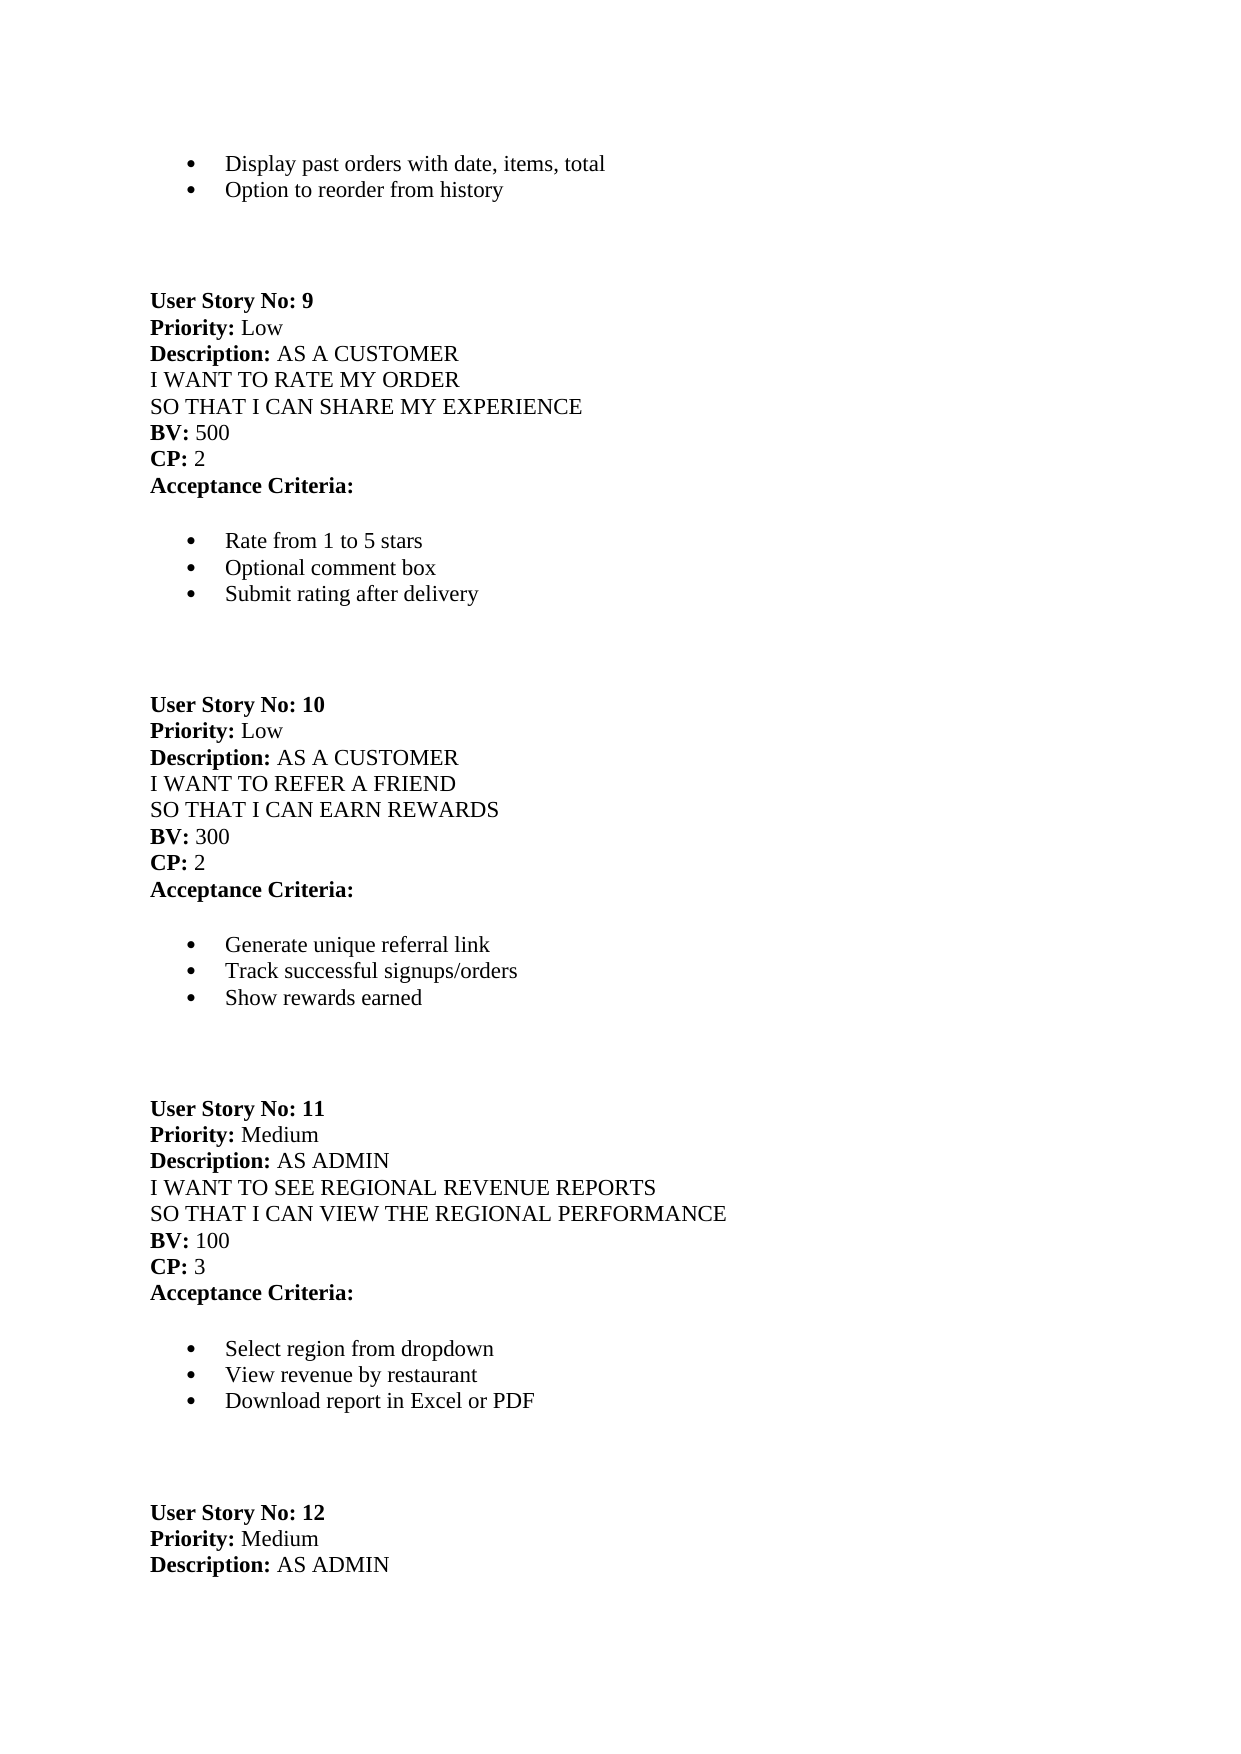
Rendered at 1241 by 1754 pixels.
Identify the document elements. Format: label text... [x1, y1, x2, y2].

list Optional comment box [187, 554, 1090, 580]
text User Story No: 10 Priority: Low Description: AS A CUSTOMER I WANT TO REFER A FRIEND SO THAT I CAN EARN REWARDS BV: 300 CP: 2 Acceptance Criteria: [150, 691, 1090, 902]
list Download report in Excel or PDF [187, 1388, 1090, 1414]
list Show rewards earned [187, 984, 1090, 1010]
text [150, 1499, 1090, 1578]
list Track successful signups/orders [187, 957, 1090, 984]
list Option to reorder from history [187, 176, 1090, 203]
list Rate from 1 to 5 stars [187, 527, 1090, 554]
text User Story No: 9 Priority: Low Description: AS A CUSTOMER I WANT TO RATE MY ORDER SO THAT I CAN SHARE MY EXPERIENCE BV: 500 CP: 2 Acceptance Criteria: [150, 287, 1090, 498]
list Select region from dropdown [187, 1335, 1090, 1361]
list View revenue by restaurant [187, 1361, 1090, 1388]
list Submit rating after delivery [187, 580, 1090, 606]
list Display past orders with date, items, total [187, 150, 1090, 176]
text User Story No: 11 Priority: Medium Description: AS ADMIN I WANT TO SEE REGIONAL REVENUE REPORTS SO THAT I CAN VIEW THE REGIONAL PERFORMANCE BV: 100 CP: 3 Acceptance Criteria: [150, 1095, 1090, 1306]
list Generate unique referral link [187, 931, 1090, 957]
